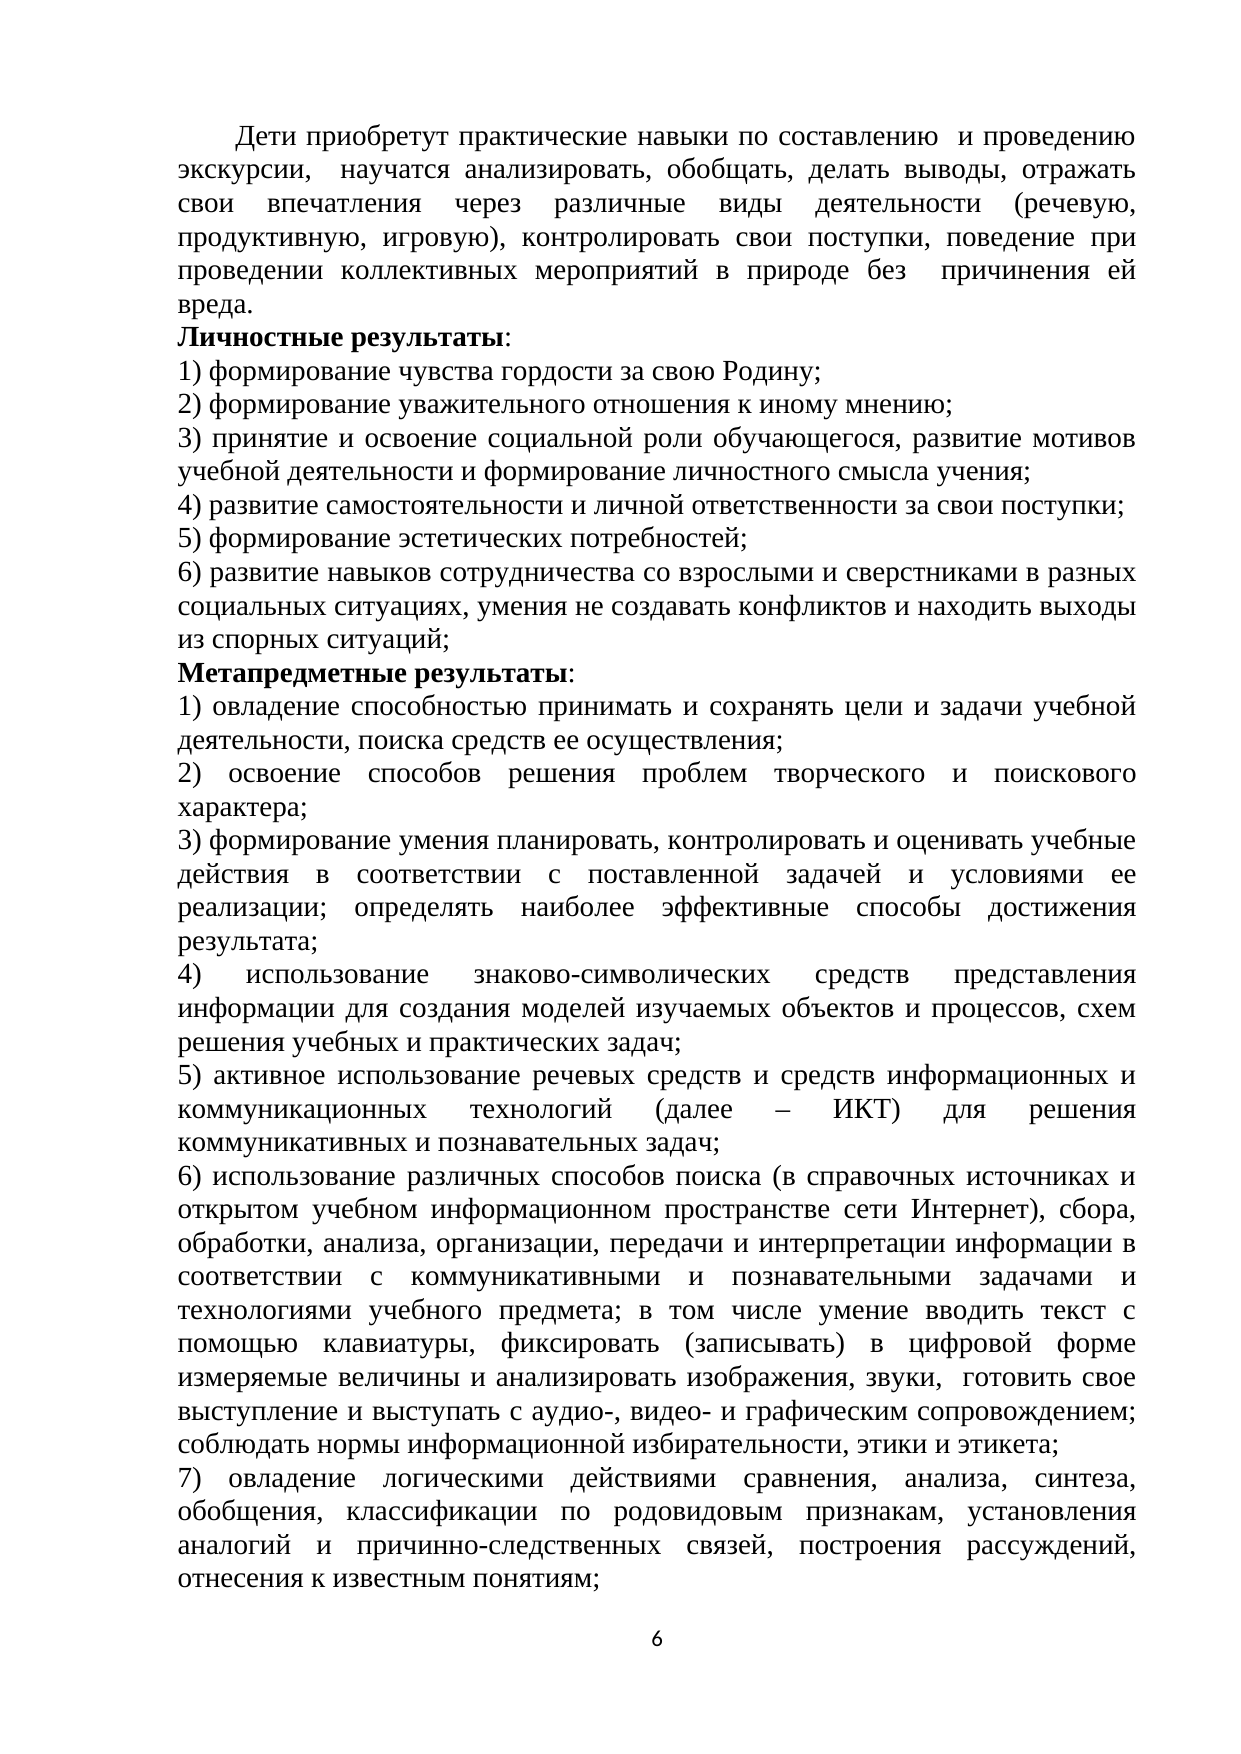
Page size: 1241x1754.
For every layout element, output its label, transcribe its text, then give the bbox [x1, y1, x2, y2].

text 7) овладение логическими действиями сравнения, анализа, синтеза, обобщения, классификации по родовидовым признакам, установления аналогий и причинно-следственных связей, построения рассуждений, отнесения к известным понятиям; [177, 1460, 1137, 1594]
text 5) формирование эстетических потребностей; [177, 521, 1137, 554]
text Метапредметные результаты: [177, 655, 1137, 688]
text 2) освоение способов решения проблем творческого и поискового характера; [177, 755, 1137, 822]
text 1) формирование чувства гордости за свою Родину; [177, 353, 1137, 386]
text 4) использование знаково-символических средств представления информации для создания моделей изучаемых объектов и процессов, схем решения учебных и практических задач; [177, 957, 1137, 1057]
text 3) принятие и освоение социальной роли обучающегося, развитие мотивов учебной деятельности и формирование личностного смысла учения; [177, 420, 1137, 487]
text 4) развитие самостоятельности и личной ответственности за свои поступки; [177, 487, 1137, 521]
text 1) овладение способностью принимать и сохранять цели и задачи учебной деятельности, поиска средств ее осуществления; [177, 688, 1137, 755]
text 5) активное использование речевых средств и средств информационных и коммуникационных технологий (далее – ИКТ) для решения коммуникативных и познавательных задач; [177, 1057, 1137, 1158]
text 2) формирование уважительного отношения к иному мнению; [177, 386, 1137, 420]
text Личностные результаты: [177, 319, 1137, 353]
text Дети приобретут практические навыки по составлению и проведению экскурсии, научатся анализировать, обобщать, делать выводы, отражать свои впечатления через различные виды деятельности (речевую, продуктивную, игровую), контролировать свои поступки, поведение при проведении коллективных мероприятий в природе без причинения ей вреда. [177, 118, 1137, 319]
text 3) формирование умения планировать, контролировать и оценивать учебные действия в соответствии с поставленной задачей и условиями ее реализации; определять наиболее эффективные способы достижения результата; [177, 822, 1137, 957]
text 6) развитие навыков сотрудничества со взрослыми и сверстниками в разных социальных ситуациях, умения не создавать конфликтов и находить выходы из спорных ситуаций; [177, 554, 1137, 655]
text 6) использование различных способов поиска (в справочных источниках и открытом учебном информационном пространстве сети Интернет), сбора, обработки, анализа, организации, передачи и интерпретации информации в соответствии с коммуникативными и познавательными задачами и технологиями учебного предмета; в том числе умение вводить текст с помощью клавиатуры, фиксировать (записывать) в цифровой форме измеряемые величины и анализировать изображения, звуки, готовить свое выступление и выступать с аудио-, видео- и графическим сопровождением; соблюдать нормы информационной избирательности, этики и этикета; [177, 1158, 1137, 1460]
